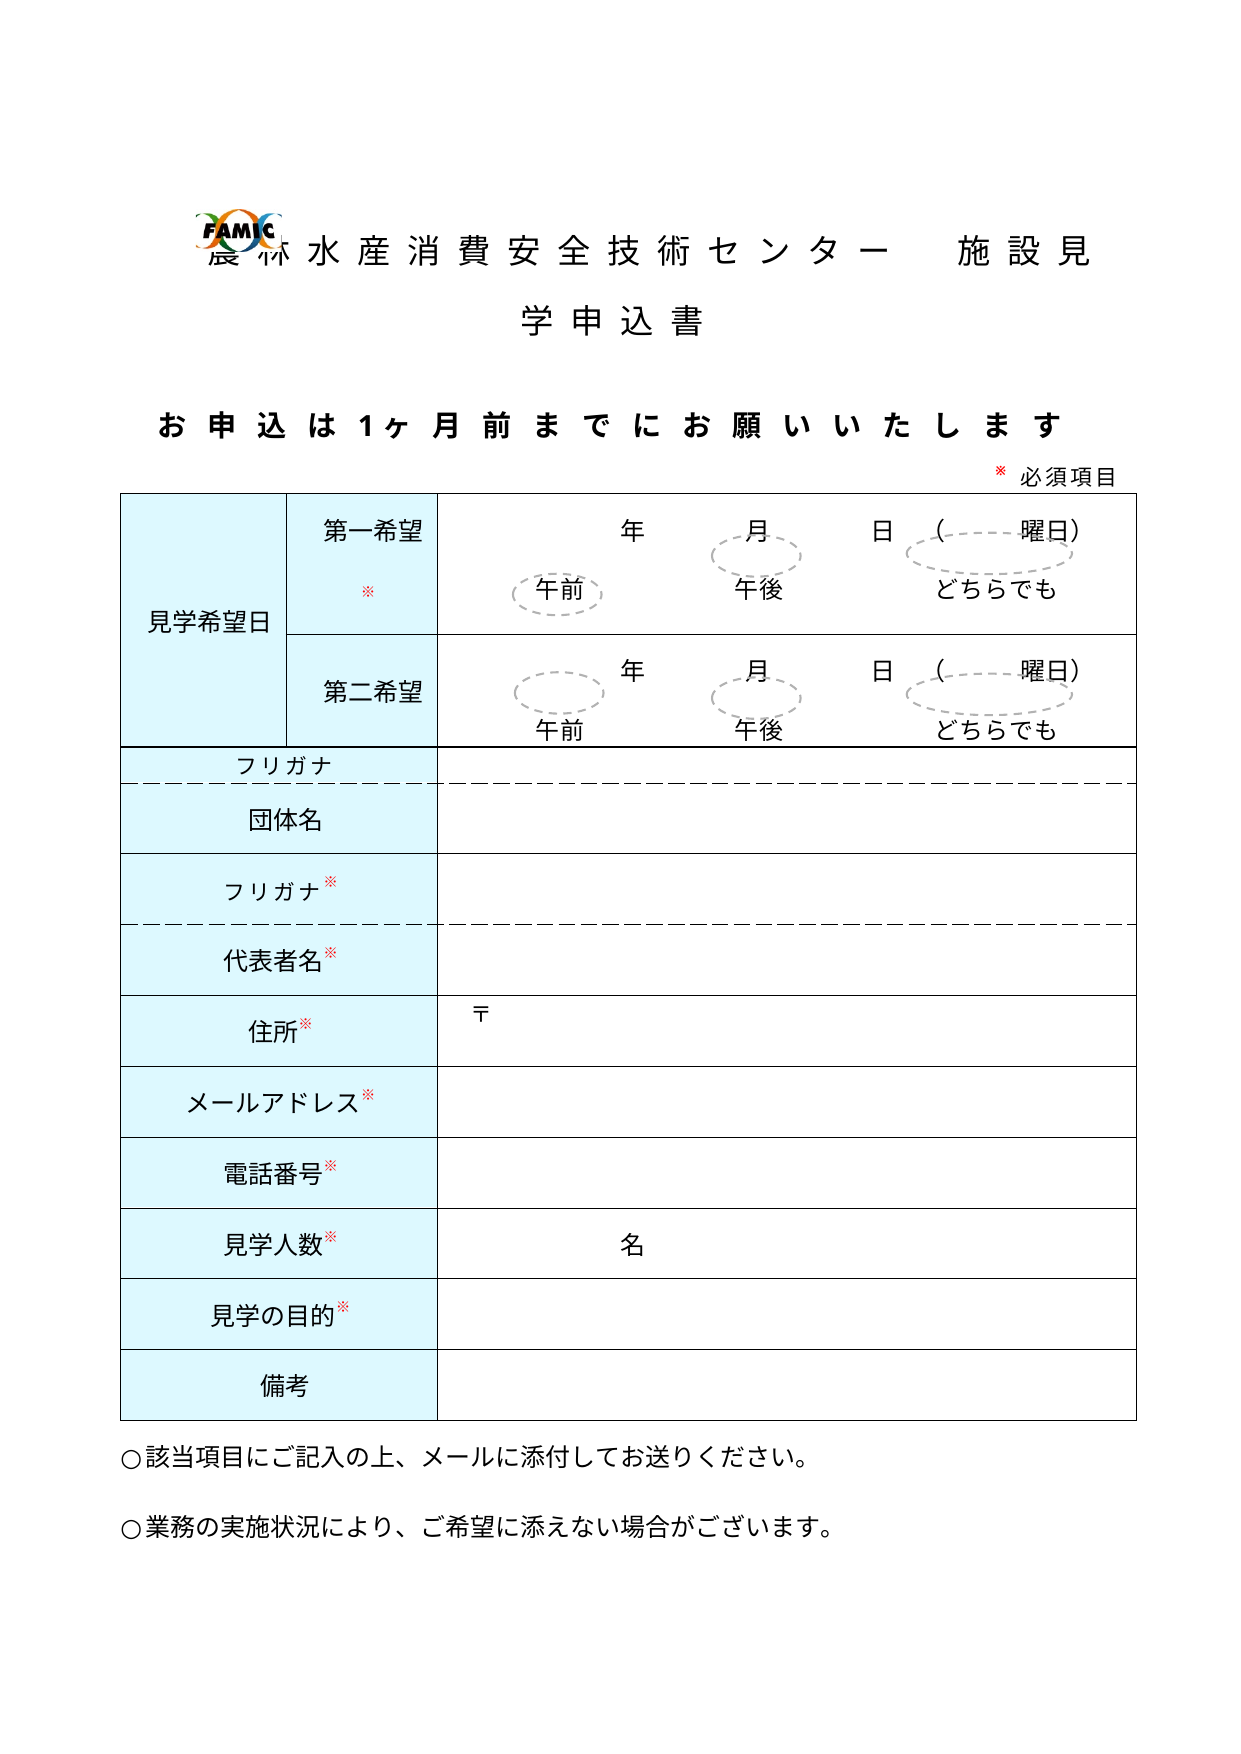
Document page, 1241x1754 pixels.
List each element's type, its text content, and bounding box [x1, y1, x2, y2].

text ○業務の実施状況により、ご希望に添えない場合がございます。 [120, 1491, 1120, 1561]
table_cell 代表者名※ [121, 924, 437, 995]
table_cell [438, 1279, 1136, 1349]
table_cell フリガナ [121, 748, 437, 782]
text お申込は1ヶ月前までにお願いいたします [120, 388, 1120, 458]
table_cell [438, 748, 1136, 782]
table_cell 見学人数※ [121, 1209, 437, 1278]
table_cell [438, 1067, 1136, 1137]
table_cell 名 [438, 1209, 1136, 1278]
table_header 見学希望日 [121, 494, 286, 746]
table_cell 電話番号※ [121, 1138, 437, 1207]
table_cell [438, 1350, 1136, 1420]
table_cell 年 月 日 （ 曜日） 午前 午後 どちらでも [438, 635, 1136, 746]
table_cell フリガナ※ [121, 854, 437, 924]
table_cell 見学の目的※ [121, 1279, 437, 1349]
text 農林水産消費安全技術センター 施設見学申込書 [120, 214, 1120, 353]
table_header 第一希望※ [287, 494, 437, 634]
table_cell [438, 1138, 1136, 1207]
table_cell 第二希望 [287, 635, 437, 746]
text ※必須項目 [120, 458, 1120, 493]
table_cell [438, 783, 1136, 853]
table_cell メールアドレス※ [121, 1067, 437, 1137]
table_cell 備考 [121, 1350, 437, 1420]
table_header 年 月 日 （ 曜日） 午前 午後 どちらでも [438, 494, 1136, 634]
table_cell 〒 [438, 996, 1136, 1066]
table_cell 住所※ [121, 996, 437, 1066]
table_cell [438, 924, 1136, 995]
table_cell 団体名 [121, 783, 437, 853]
text ○該当項目にご記入の上、メールに添付してお送りください。 [120, 1421, 1120, 1491]
table_cell [438, 854, 1136, 924]
picture [195, 209, 282, 252]
